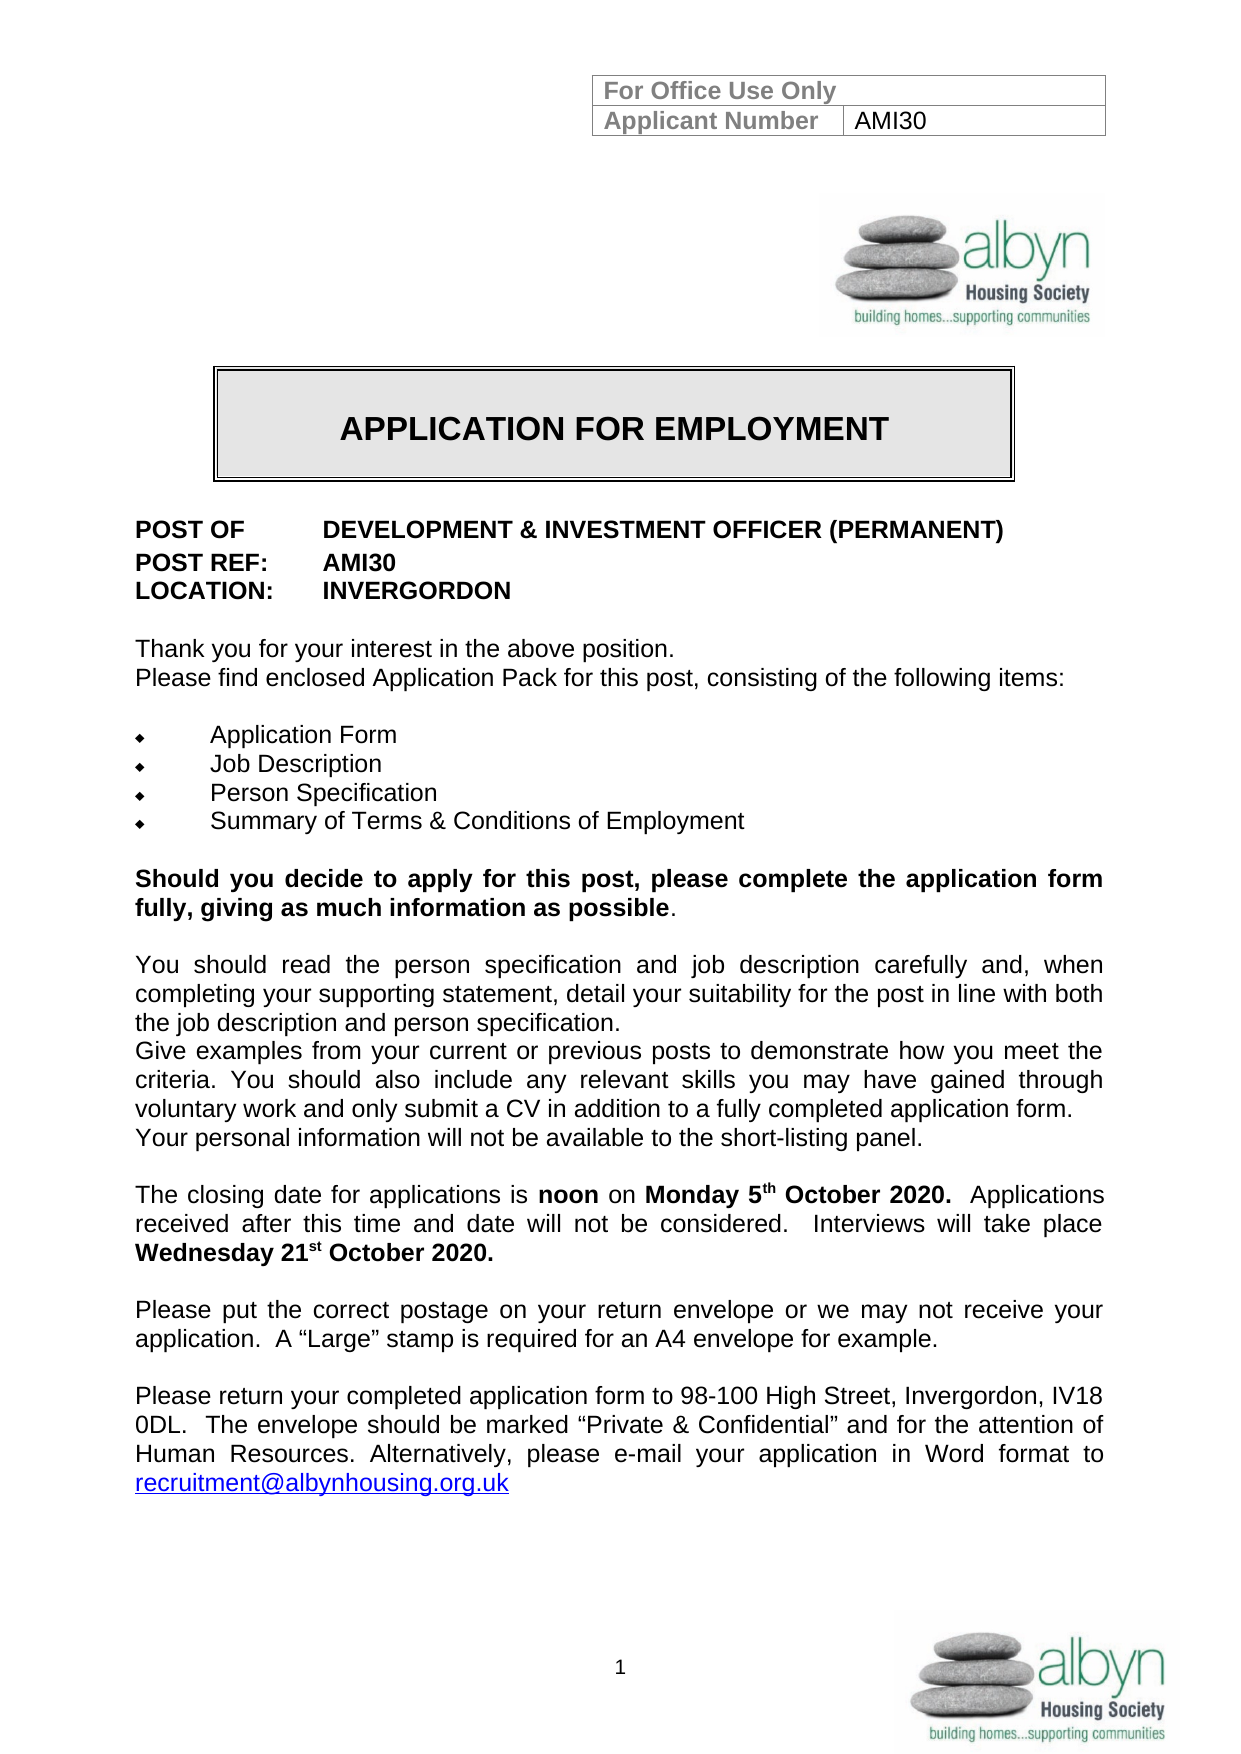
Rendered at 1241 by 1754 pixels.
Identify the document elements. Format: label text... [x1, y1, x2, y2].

list Application Form [135, 720, 1105, 749]
text LOCATION: INVERGORDON [135, 576, 1105, 605]
picture [894, 1610, 1181, 1754]
text Please find enclosed Application Pack for this post, consisting of the following items: [135, 663, 1105, 691]
table_header APPLICATION FOR EMPLOYMENT [218, 371, 1010, 476]
picture [819, 193, 1106, 337]
list Person Specification [135, 778, 1105, 806]
text Please return your completed application form to 98-100 High Street, Invergordon, IV18 0DL. The envelope should be marked “Private & Confidential” and for the attention of Human Resources. Alternatively, please e-mail your application in Word format to recruitment@albynhousing.org.uk [135, 1381, 1105, 1496]
text The closing date for applications is noon on Monday 5th October 2020. Applications received after this time and date will not be considered. Interviews will take place Wednesday 21st October 2020. [135, 1180, 1105, 1266]
text Should you decide to apply for this post, please complete the application form fully, giving as much information as possible. [135, 864, 1105, 921]
list Summary of Terms & Conditions of Employment [135, 806, 1105, 835]
text Thank you for your interest in the above position. [135, 634, 1105, 663]
text Post Ref: AMI30 [135, 548, 1105, 576]
text Your personal information will not be available to the short-listing panel. [135, 1123, 1105, 1151]
list Job Description [135, 749, 1105, 778]
subtitle Post of development & investment officer (permanent) [135, 515, 1105, 543]
text Give examples from your current or previous posts to demonstrate how you meet the criteria. You should also include any relevant skills you may have gained through voluntary work and only submit a CV in addition to a fully completed application form. [135, 1036, 1105, 1123]
text Please put the correct postage on your return envelope or we may not receive your application. A “Large” stamp is required for an A4 envelope for example. [135, 1295, 1105, 1353]
text You should read the person specification and job description carefully and, when completing your supporting statement, detail your suitability for the post in line with both the job description and person specification. [135, 950, 1105, 1036]
